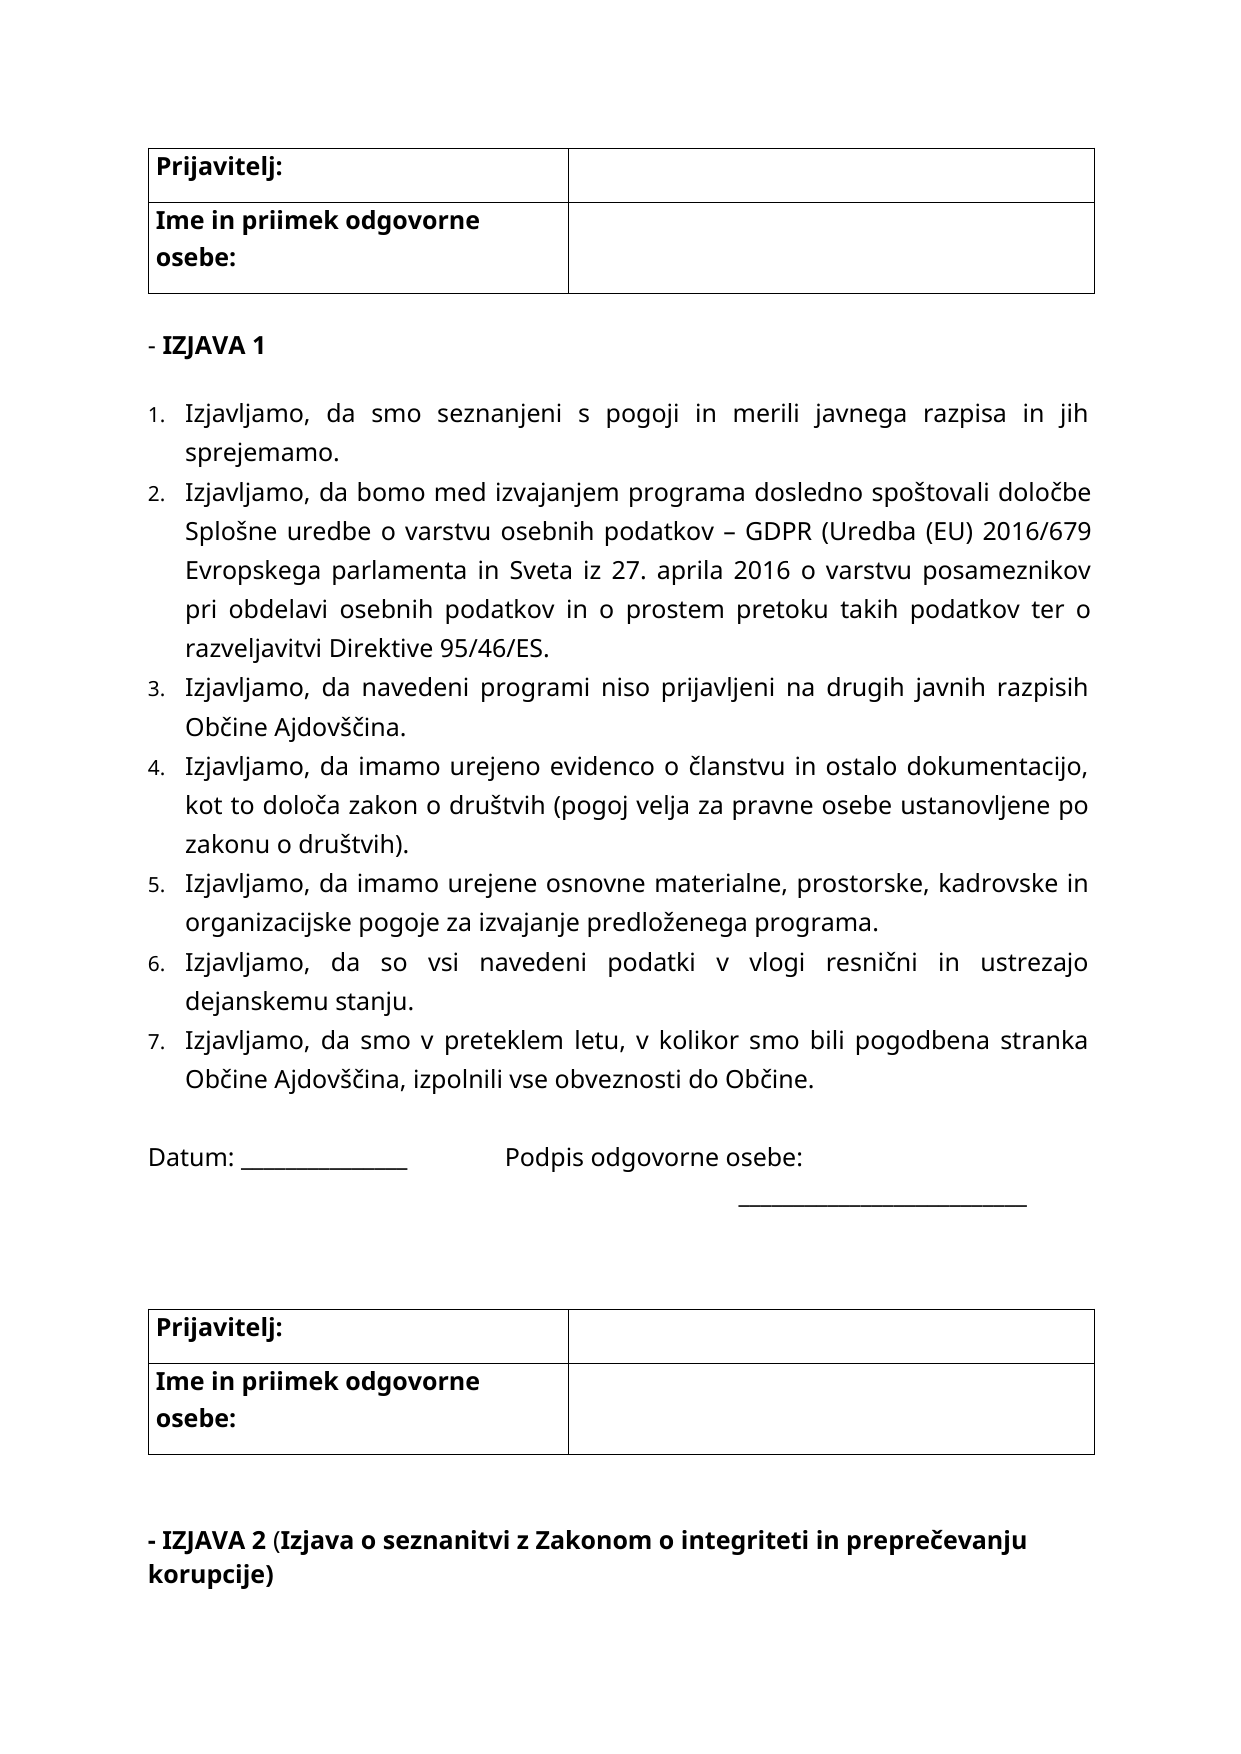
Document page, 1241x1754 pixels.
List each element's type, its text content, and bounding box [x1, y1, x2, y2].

table_header Prijavitelj: [149, 149, 568, 202]
text - IZJAVA 2 (Izjava o seznanitvi z Zakonom o integriteti in preprečevanju korupcije) [148, 1523, 1092, 1591]
text - IZJAVA 1 [148, 328, 1092, 362]
table_cell Ime in priimek odgovorne osebe: [149, 203, 568, 293]
list Izjavljamo, da navedeni programi niso prijavljeni na drugih javnih razpisih Občine Ajdovščina. [148, 670, 1089, 743]
list Izjavljamo, da smo seznanjeni s pogoji in merili javnega razpisa in jih sprejemamo. [148, 396, 1089, 469]
list Izjavljamo, da bomo med izvajanjem programa dosledno spoštovali določbe Splošne uredbe o varstvu osebnih podatkov – GDPR (Uredba (EU) 2016/679 Evropskega parlamenta in Sveta iz 27. aprila 2016 o varstvu posameznikov pri obdelavi osebnih podatkov in o prostem pretoku takih podatkov ter o razveljavitvi Direktive 95/46/ES. [148, 474, 1092, 665]
table_header Prijavitelj: [149, 1310, 568, 1363]
list Izjavljamo, da imamo urejeno evidenco o članstvu in ostalo dokumentacijo, kot to določa zakon o društvih (pogoj velja za pravne osebe ustanovljene po zakonu o društvih). [148, 748, 1089, 861]
text Datum: _______________ Podpis odgovorne osebe: __________________________ [148, 1140, 1092, 1211]
table_cell [569, 1364, 1094, 1453]
table_cell [569, 203, 1094, 293]
table_header [569, 1310, 1094, 1363]
list Izjavljamo, da smo v preteklem letu, v kolikor smo bili pogodbena stranka Občine Ajdovščina, izpolnili vse obveznosti do Občine. [148, 1022, 1089, 1096]
table_cell Ime in priimek odgovorne osebe: [149, 1364, 568, 1453]
list Izjavljamo, da so vsi navedeni podatki v vlogi resnični in ustrezajo dejanskemu stanju. [148, 944, 1089, 1017]
table_header [569, 149, 1094, 202]
list Izjavljamo, da imamo urejene osnovne materialne, prostorske, kadrovske in organizacijske pogoje za izvajanje predloženega programa. [148, 866, 1089, 939]
